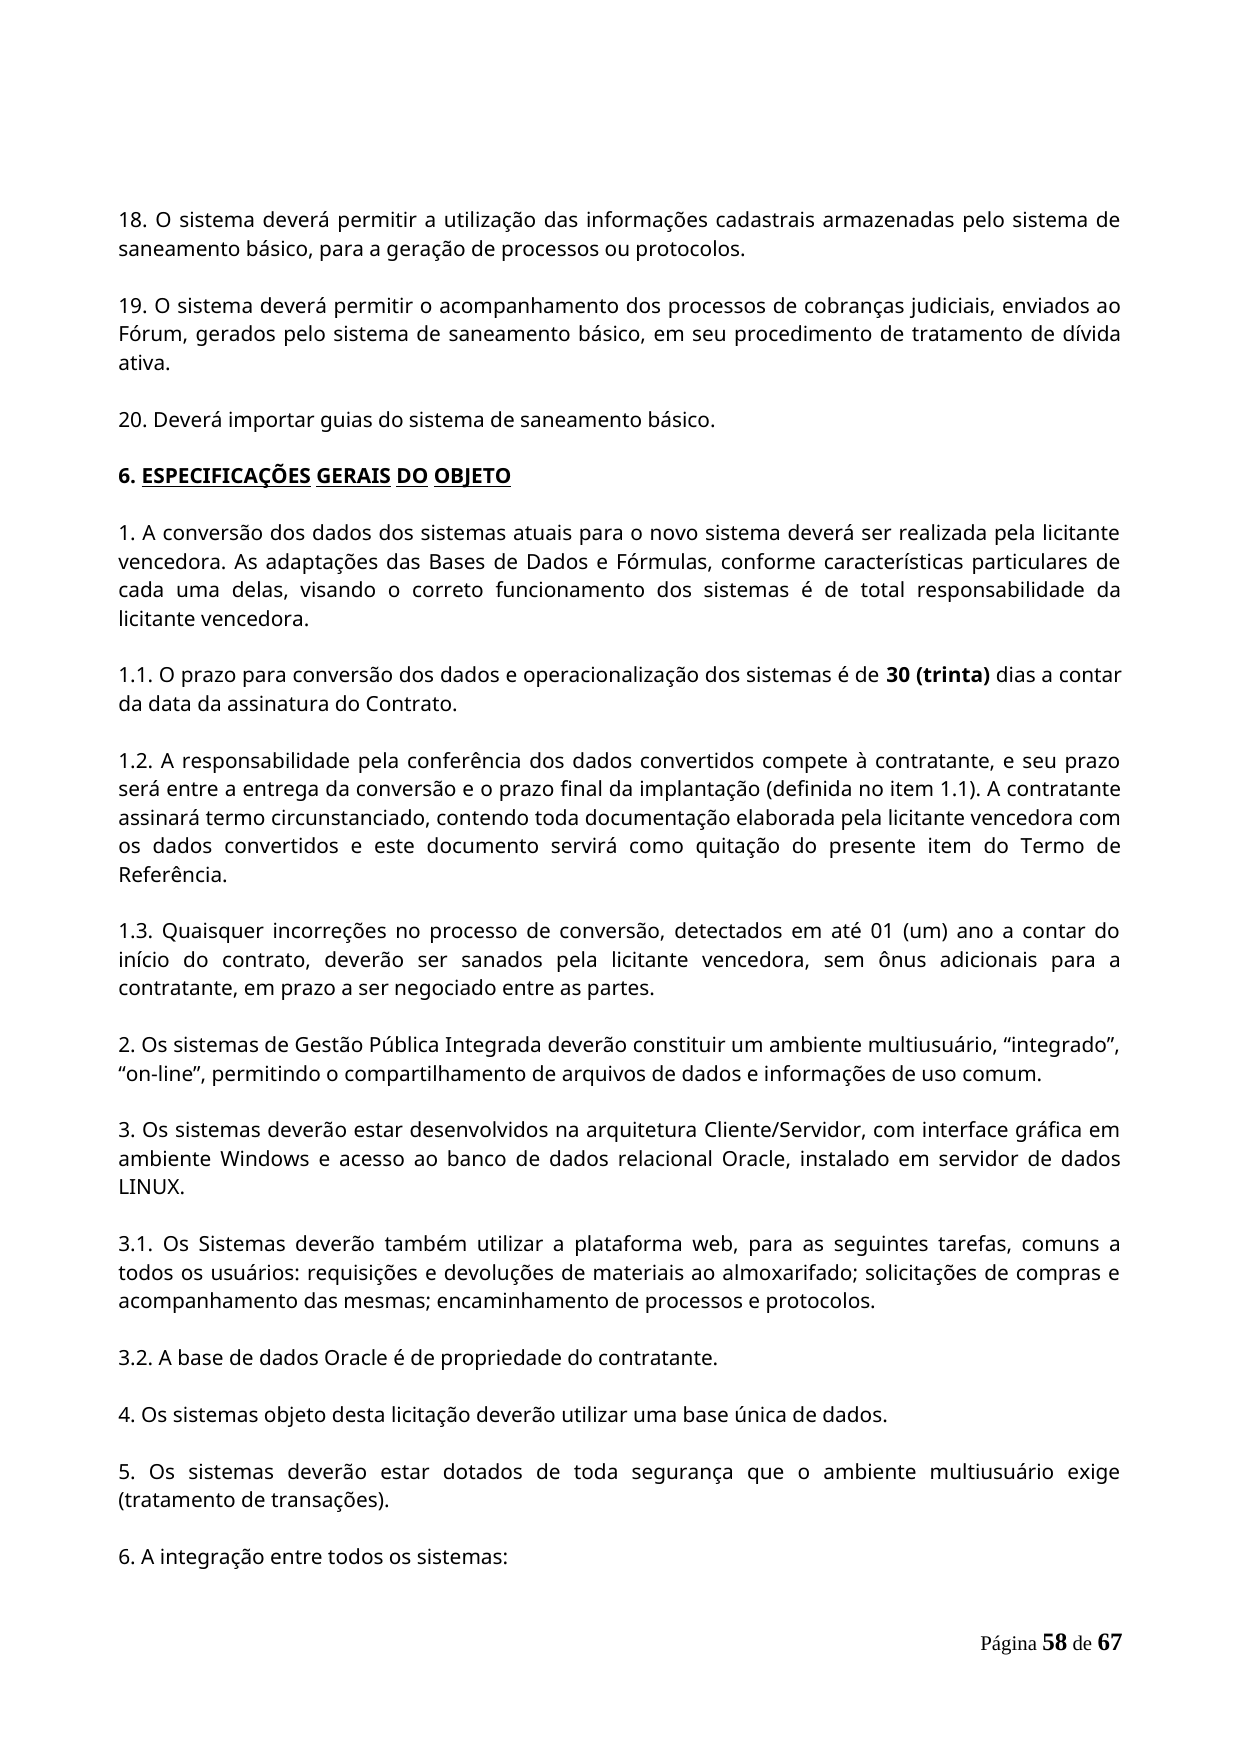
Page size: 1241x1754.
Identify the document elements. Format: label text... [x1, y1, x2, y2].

text 3. Os sistemas deverão estar desenvolvidos na arquitetura Cliente/Servidor, com interface gráfica em ambiente Windows e acesso ao banco de dados relacional Oracle, instalado em servidor de dados LINUX. [118, 1116, 1122, 1201]
text 20. Deverá importar guias do sistema de saneamento básico. [118, 405, 1122, 433]
text 2. Os sistemas de Gestão Pública Integrada deverão constituir um ambiente multiusuário, “integrado”, “on-line”, permitindo o compartilhamento de arquivos de dados e informações de uso comum. [118, 1030, 1122, 1087]
text 1.1. O prazo para conversão dos dados e operacionalização dos sistemas é de 30 (trinta) dias a contar da data da assinatura do Contrato. [118, 661, 1122, 717]
text 5. Os sistemas deverão estar dotados de toda segurança que o ambiente multiusuário exige (tratamento de transações). [118, 1457, 1122, 1514]
text 1. A conversão dos dados dos sistemas atuais para o novo sistema deverá ser realizada pela licitante vencedora. As adaptações das Bases de Dados e Fórmulas, conforme características particulares de cada uma delas, visando o correto funcionamento dos sistemas é de total responsabilidade da licitante vencedora. [118, 518, 1122, 632]
list 6. ESPECIFICAÇÕES GERAIS DO OBJETO [118, 462, 1122, 490]
text 4. Os sistemas objeto desta licitação deverão utilizar uma base única de dados. [118, 1400, 1122, 1428]
text 19. O sistema deverá permitir o acompanhamento dos processos de cobranças judiciais, enviados ao Fórum, gerados pelo sistema de saneamento básico, em seu procedimento de tratamento de dívida ativa. [118, 291, 1122, 376]
text 1.2. A responsabilidade pela conferência dos dados convertidos compete à contratante, e seu prazo será entre a entrega da conversão e o prazo final da implantação (definida no item 1.1). A contratante assinará termo circunstanciado, contendo toda documentação elaborada pela licitante vencedora com os dados convertidos e este documento servirá como quitação do presente item do Termo de Referência. [118, 746, 1122, 888]
text 6. A integração entre todos os sistemas: [118, 1542, 1078, 1571]
text 18. O sistema deverá permitir a utilização das informações cadastrais armazenadas pelo sistema de saneamento básico, para a geração de processos ou protocolos. [118, 206, 1122, 262]
text 3.2. A base de dados Oracle é de propriedade do contratante. [118, 1343, 1122, 1372]
text 3.1. Os Sistemas deverão também utilizar a plataforma web, para as seguintes tarefas, comuns a todos os usuários: requisições e devoluções de materiais ao almoxarifado; solicitações de compras e acompanhamento das mesmas; encaminhamento de processos e protocolos. [118, 1229, 1122, 1315]
text 1.3. Quaisquer incorreções no processo de conversão, detectados em até 01 (um) ano a contar do início do contrato, deverão ser sanados pela licitante vencedora, sem ônus adicionais para a contratante, em prazo a ser negociado entre as partes. [118, 917, 1122, 1002]
